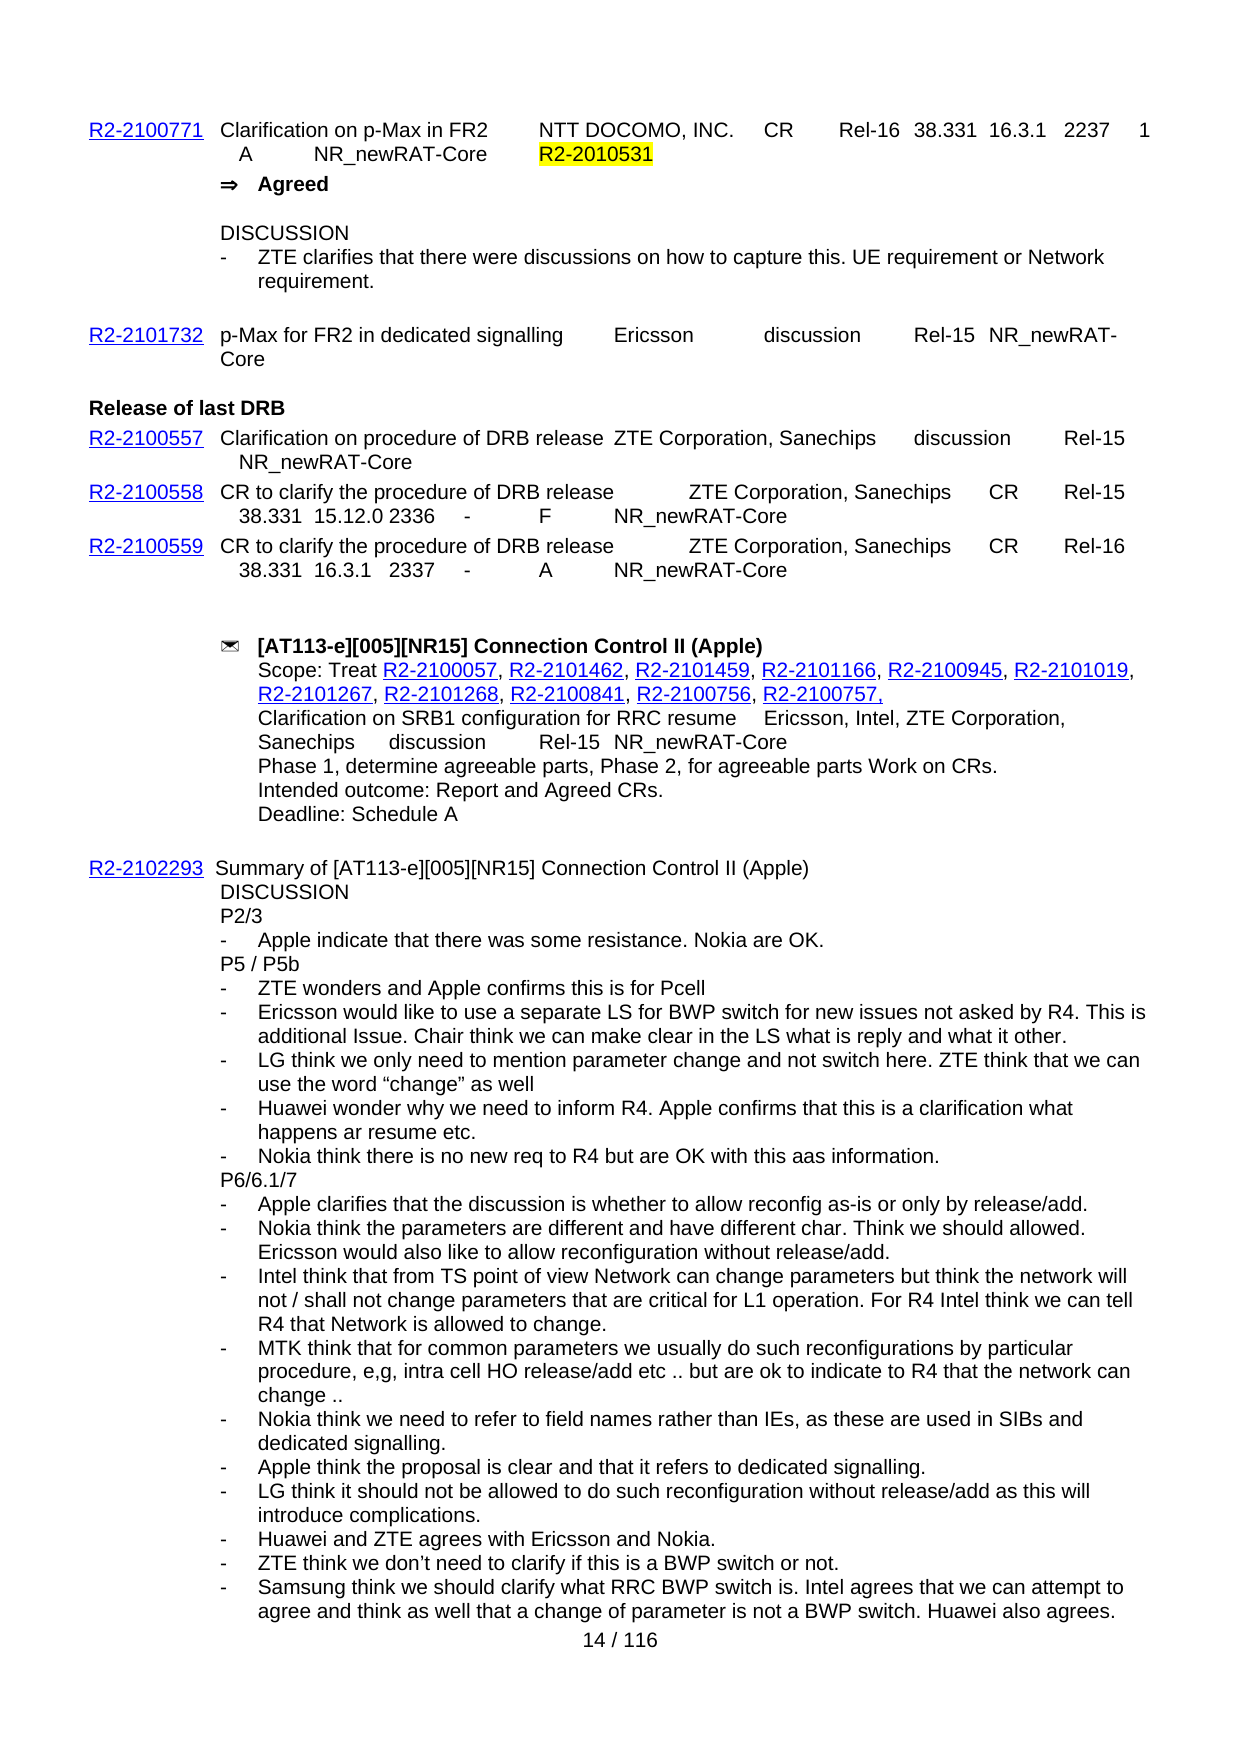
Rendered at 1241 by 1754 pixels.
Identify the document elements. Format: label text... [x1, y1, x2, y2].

title R2-2100557 Clarification on procedure of DRB release ZTE Corporation, Sanechips discussion Rel-15 NR_newRAT-Core [89, 426, 1152, 474]
text Agreed [220, 172, 1152, 197]
text P5 / P5b [220, 952, 1152, 976]
text - Apple clarifies that the discussion is whether to allow reconfig as-is or only by release/add. [220, 1192, 1152, 1216]
text - Apple indicate that there was some resistance. Nokia are OK. [220, 928, 1152, 952]
text DISCUSSION [220, 221, 1152, 245]
text Deadline: Schedule A [220, 802, 1152, 826]
text P6/6.1/7 [220, 1168, 1152, 1192]
text Phase 1, determine agreeable parts, Phase 2, for agreeable parts Work on CRs. [220, 754, 1152, 778]
text Release of last DRB [89, 396, 1152, 420]
text - ZTE wonders and Apple confirms this is for Pcell [220, 976, 1152, 1000]
title R2-2102293 Summary of [AT113-e][005][NR15] Connection Control II (Apple) [89, 856, 1152, 880]
text - LG think it should not be allowed to do such reconfiguration without release/add as this will introduce complications. [220, 1479, 1152, 1527]
text - Nokia think we need to refer to field names rather than IEs, as these are used in SIBs and dedicated signalling. [220, 1407, 1152, 1455]
text - Huawei and ZTE agrees with Ericsson and Nokia. [220, 1527, 1152, 1551]
text - Samsung think we should clarify what RRC BWP switch is. Intel agrees that we can attempt to agree and think as well that a change of parameter is not a BWP switch. Huawei also agrees. [220, 1575, 1152, 1623]
text - Intel think that from TS point of view Network can change parameters but think the network will not / shall not change parameters that are critical for L1 operation. For R4 Intel think we can tell R4 that Network is allowed to change. [220, 1263, 1152, 1335]
title R2-2101732 p-Max for FR2 in dedicated signalling Ericsson discussion Rel-15 NR_newRAT-Core [89, 323, 1152, 371]
text - ZTE clarifies that there were discussions on how to capture this. UE requirement or Network requirement. [220, 245, 1152, 293]
text - Huawei wonder why we need to inform R4. Apple confirms that this is a clarification what happens ar resume etc. [220, 1096, 1152, 1144]
text Clarification on SRB1 configuration for RRC resume Ericsson, Intel, ZTE Corporation, Sanechips discussion Rel-15 NR_newRAT-Core [220, 706, 1152, 754]
text - ZTE think we don’t need to clarify if this is a BWP switch or not. [220, 1551, 1152, 1575]
text Intended outcome: Report and Agreed CRs. [220, 778, 1152, 802]
text [AT113-e][005][NR15] Connection Control II (Apple) [220, 634, 1152, 658]
text - LG think we only need to mention parameter change and not switch here. ZTE think that we can use the word “change” as well [220, 1048, 1152, 1096]
text - Nokia think the parameters are different and have different char. Think we should allowed. Ericsson would also like to allow reconfiguration without release/add. [220, 1216, 1152, 1263]
text - Ericsson would like to use a separate LS for BWP switch for new issues not asked by R4. This is additional Issue. Chair think we can make clear in the LS what is reply and what it other. [220, 1000, 1152, 1048]
text P2/3 [220, 904, 1152, 928]
text Scope: Treat R2-2100057, R2-2101462, R2-2101459, R2-2101166, R2-2100945, R2-2101019, R2-2101267, R2-2101268, R2-2100841, R2-2100756, R2-2100757, [220, 658, 1152, 706]
text - Apple think the proposal is clear and that it refers to dedicated signalling. [220, 1455, 1152, 1479]
title R2-2100771 Clarification on p-Max in FR2 NTT DOCOMO, INC. CR Rel-16 38.331 16.3.1 2237 1 A NR_newRAT-Core R2-2010531 [89, 118, 1152, 166]
title R2-2100559 CR to clarify the procedure of DRB release ZTE Corporation, Sanechips CR Rel-16 38.331 16.3.1 2337 - A NR_newRAT-Core [89, 534, 1152, 582]
text - Nokia think there is no new req to R4 but are OK with this aas information. [220, 1144, 1152, 1168]
text DISCUSSION [220, 880, 1152, 904]
title R2-2100558 CR to clarify the procedure of DRB release ZTE Corporation, Sanechips CR Rel-15 38.331 15.12.0 2336 - F NR_newRAT-Core [89, 480, 1152, 528]
text - MTK think that for common parameters we usually do such reconfigurations by particular procedure, e,g, intra cell HO release/add etc .. but are ok to indicate to R4 that the network can change .. [220, 1335, 1152, 1407]
